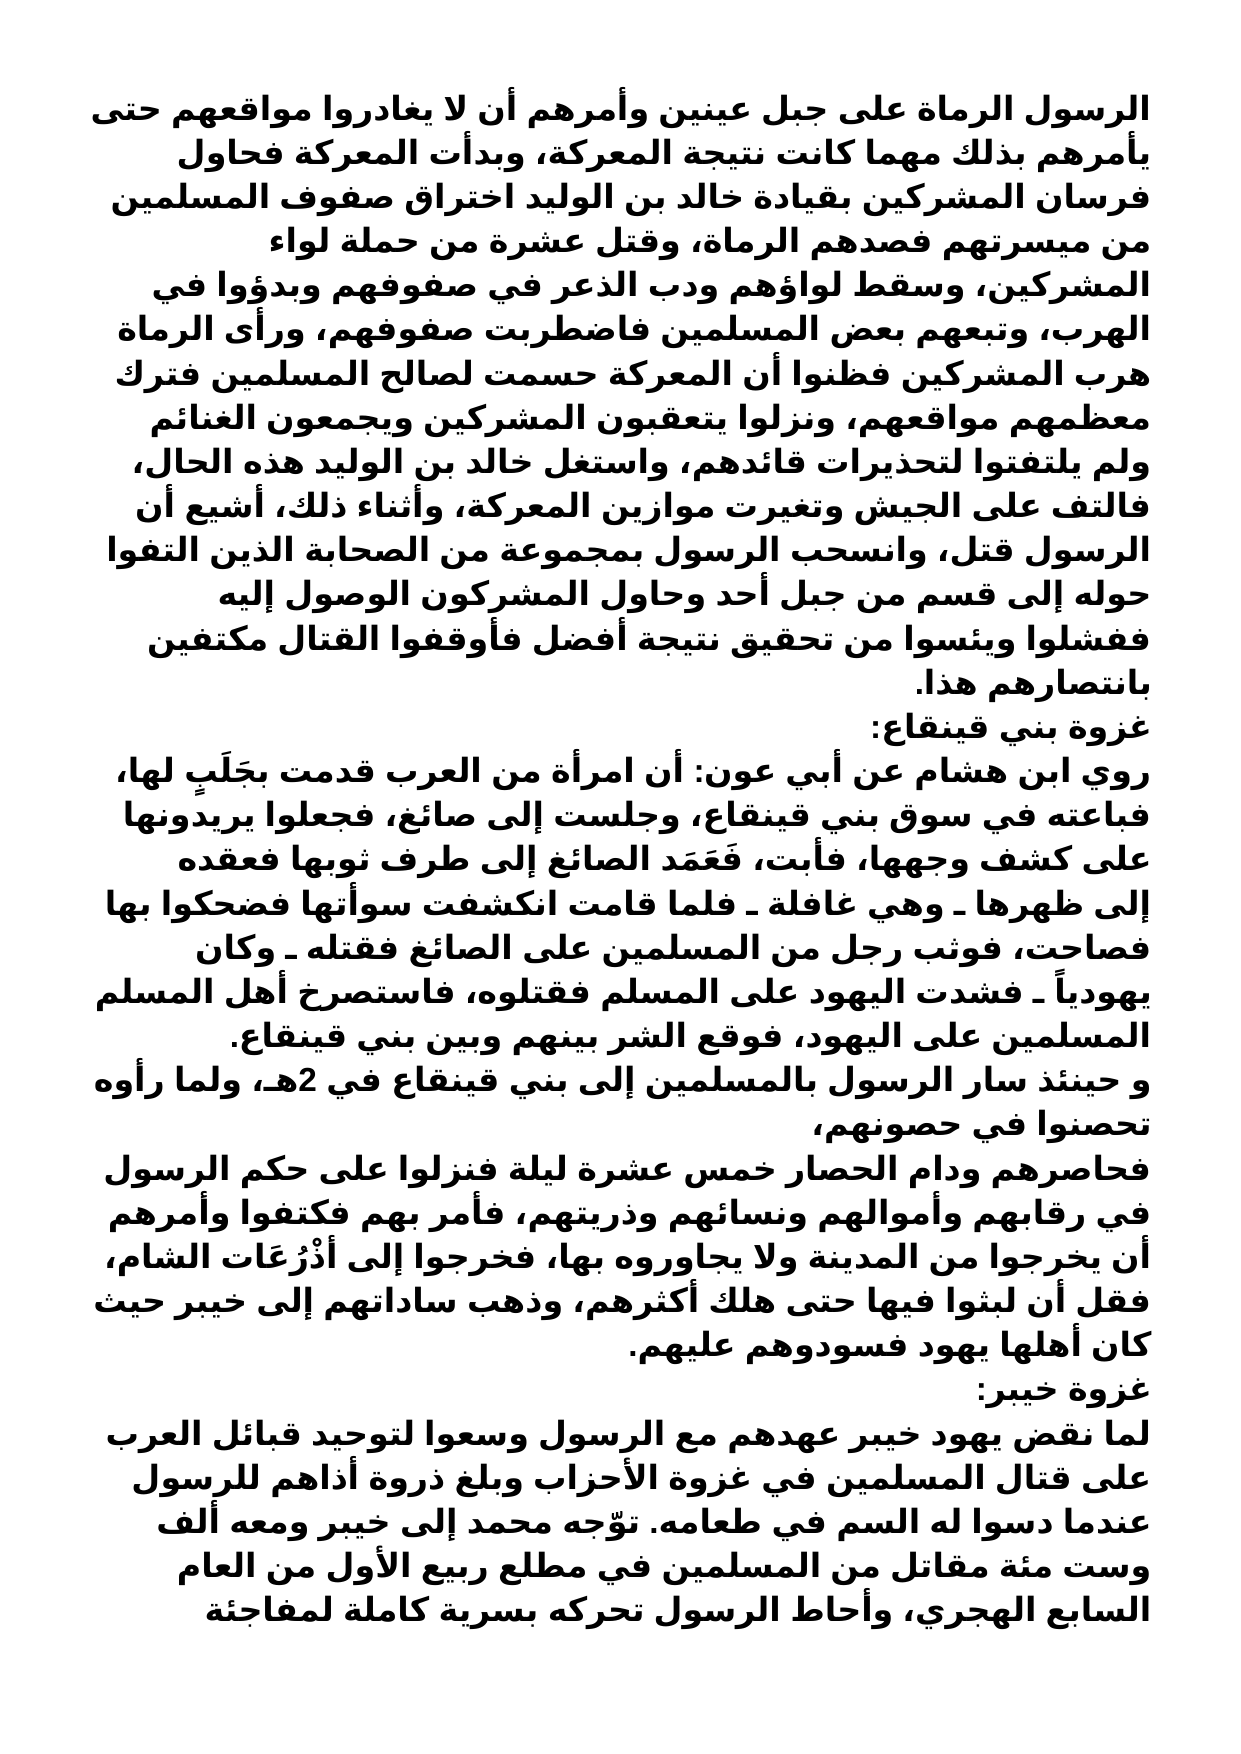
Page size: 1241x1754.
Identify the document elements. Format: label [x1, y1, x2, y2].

text [88, 88, 1152, 1629]
